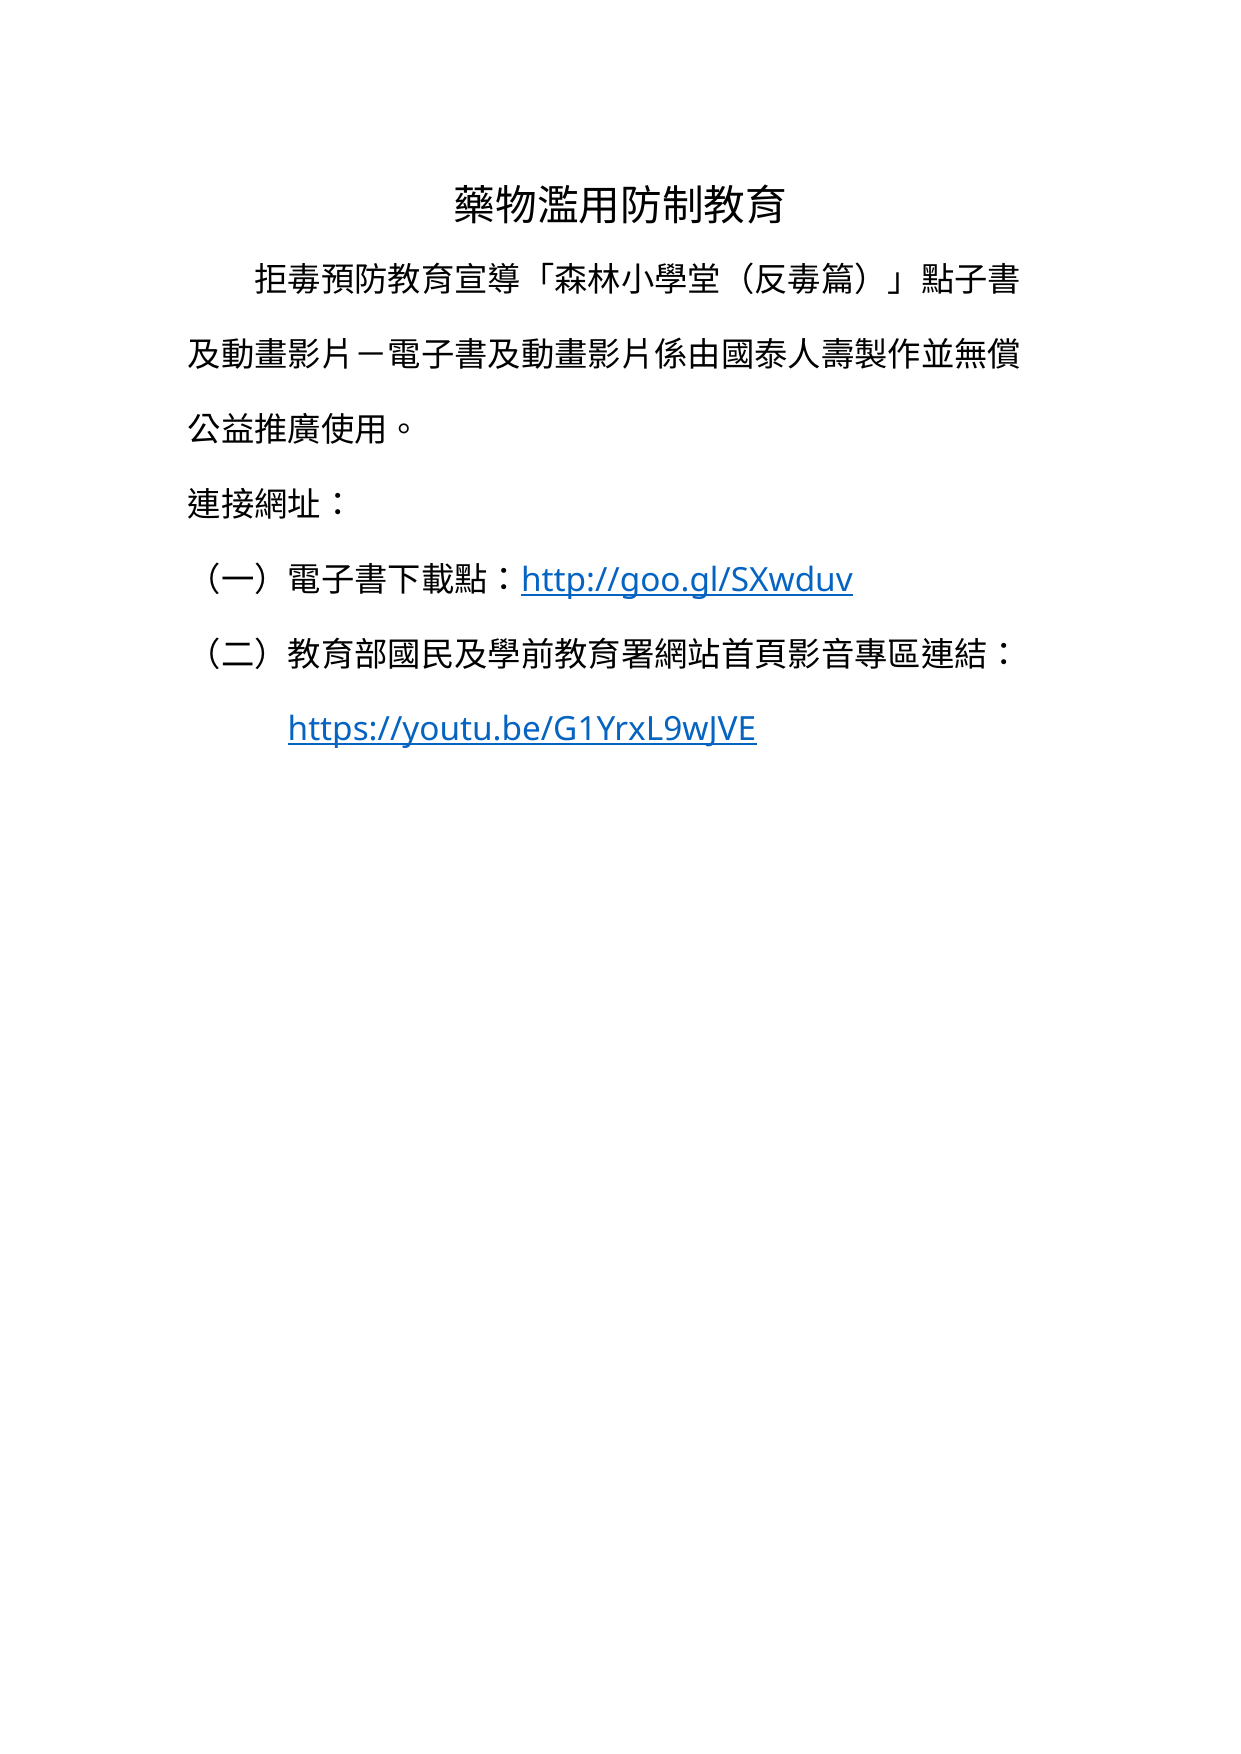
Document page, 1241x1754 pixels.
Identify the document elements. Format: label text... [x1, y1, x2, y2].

text （一）電子書下載點：http://goo.gl/SXwduv [187, 539, 1053, 614]
text 拒毒預防教育宣導「森林小學堂（反毒篇）」點子書及動畫影片－電子書及動畫影片係由國泰人壽製作並無償公益推廣使用。 [187, 239, 1053, 464]
text 藥物濫用防制教育 [187, 164, 1053, 239]
text （二）教育部國民及學前教育署網站首頁影音專區連結： [187, 614, 1053, 689]
text https://youtu.be/G1YrxL9wJVE [187, 689, 1053, 764]
text 連接網址： [187, 464, 1053, 539]
